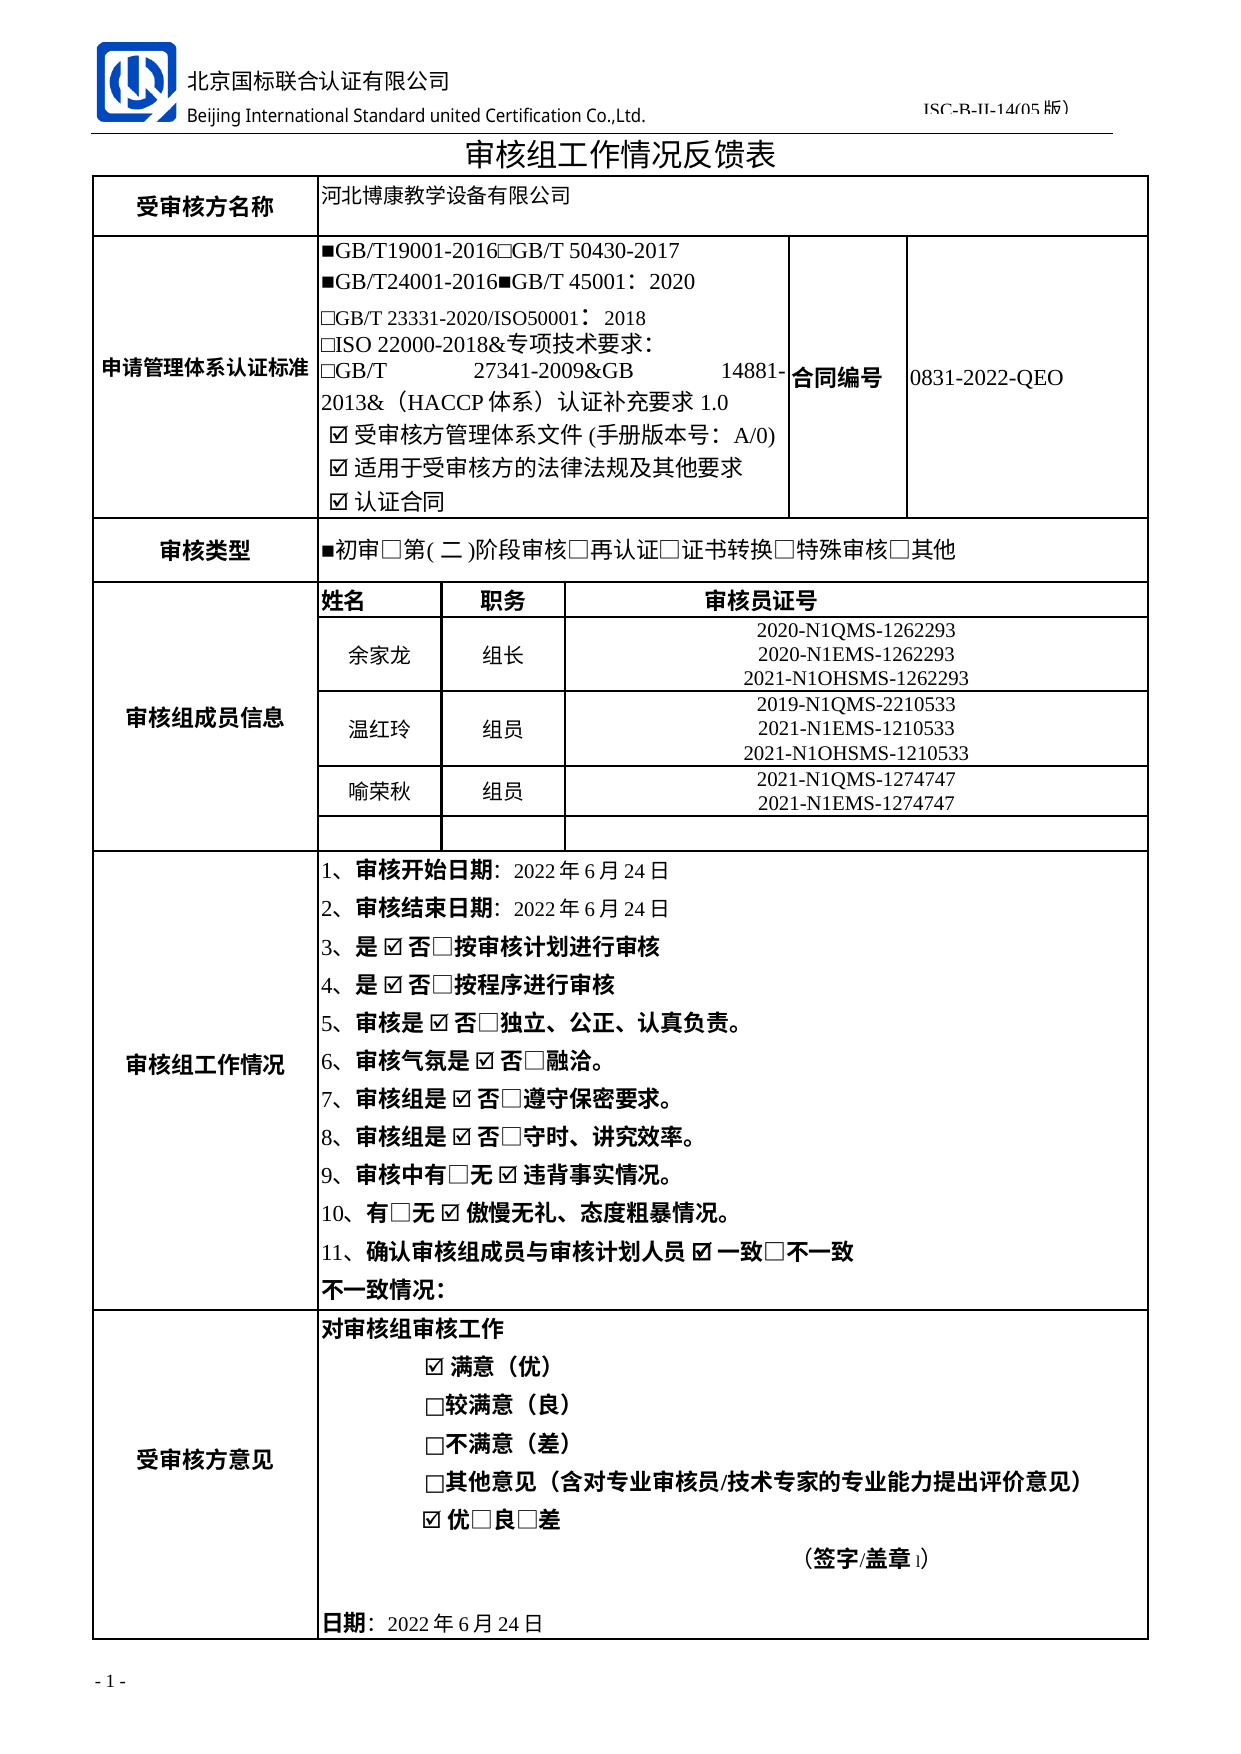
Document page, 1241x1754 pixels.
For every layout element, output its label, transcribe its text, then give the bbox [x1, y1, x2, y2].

table_cell 温红玲 [319, 692, 440, 764]
table_cell 组员 [443, 767, 564, 815]
table_cell 审核组成员信息 [94, 583, 317, 850]
picture [96, 42, 177, 122]
table_cell ■初审□第( 二 )阶段审核□再认证□证书转换□特殊审核□其他 [319, 519, 1147, 581]
table_cell 职务 [443, 583, 564, 616]
table_cell 姓名 [319, 583, 440, 616]
table_cell 申请管理体系认证标准 [94, 237, 317, 517]
table_cell 审核组工作情况 [94, 852, 317, 1309]
table_cell 对审核组审核工作 满意（优） □较满意（良） □不满意（差） □其他意见（含对专业审核员/技术专家的专业能力提出评价意见） 优□良□差 （签字/盖章l） 日期：2022年6月24日 [319, 1311, 1147, 1638]
table_cell 合同编号 [790, 237, 906, 517]
table_cell 审核类型 [94, 519, 317, 581]
table_cell 0831-2022-QEO [908, 237, 1147, 517]
table_cell 组员 [443, 692, 564, 764]
table_cell 喻荣秋 [319, 767, 440, 815]
text 审核组工作情况反馈表 [94, 129, 1146, 175]
table_cell [566, 817, 1147, 850]
table_cell 2020-N1QMS-1262293 2020-N1EMS-1262293 2021-N1OHSMS-1262293 [566, 618, 1147, 690]
table_cell 组长 [443, 618, 564, 690]
table_cell 1、审核开始日期：2022年6月24日 2、审核结束日期：2022年6月24日 3、是否□按审核计划进行审核 4、是否□按程序进行审核 5、审核是否□独立、公正、认真负责。 6、审核气氛是否□融洽。 7、审核组是否□遵守保密要求。 8、审核组是否□守时、讲究效率。 9、审核中有□无违背事实情况。 10、有□无傲慢无礼、态度粗暴情况。 11、确认审核组成员与审核计划人员一致□不一致 不一致情况： [319, 852, 1147, 1309]
table_header 河北博康教学设备有限公司 [319, 177, 1147, 234]
table_cell 受审核方意见 [94, 1311, 317, 1638]
table_cell [319, 817, 440, 850]
table_cell 审核员证号 [566, 583, 1147, 616]
table_cell 2021-N1QMS-1274747 2021-N1EMS-1274747 [566, 767, 1147, 815]
table_cell [443, 817, 564, 850]
table_cell 2019-N1QMS-2210533 2021-N1EMS-1210533 2021-N1OHSMS-1210533 [566, 692, 1147, 764]
table_cell 余家龙 [319, 618, 440, 690]
table_cell ■GB/T19001-2016□GB/T 50430-2017 ■GB/T24001-2016■GB/T 45001：2020 □GB/T 23331-2020/ISO50001：2018 □ISO 22000-2018&专项技术要求： □GB/T 27341-2009&GB 14881-2013&（HACCP体系）认证补充要求 1.0 受审核方管理体系文件 (手册版本号：A/0) 适用于受审核方的法律法规及其他要求 认证合同 [319, 237, 788, 517]
table_header 受审核方名称 [94, 177, 317, 234]
